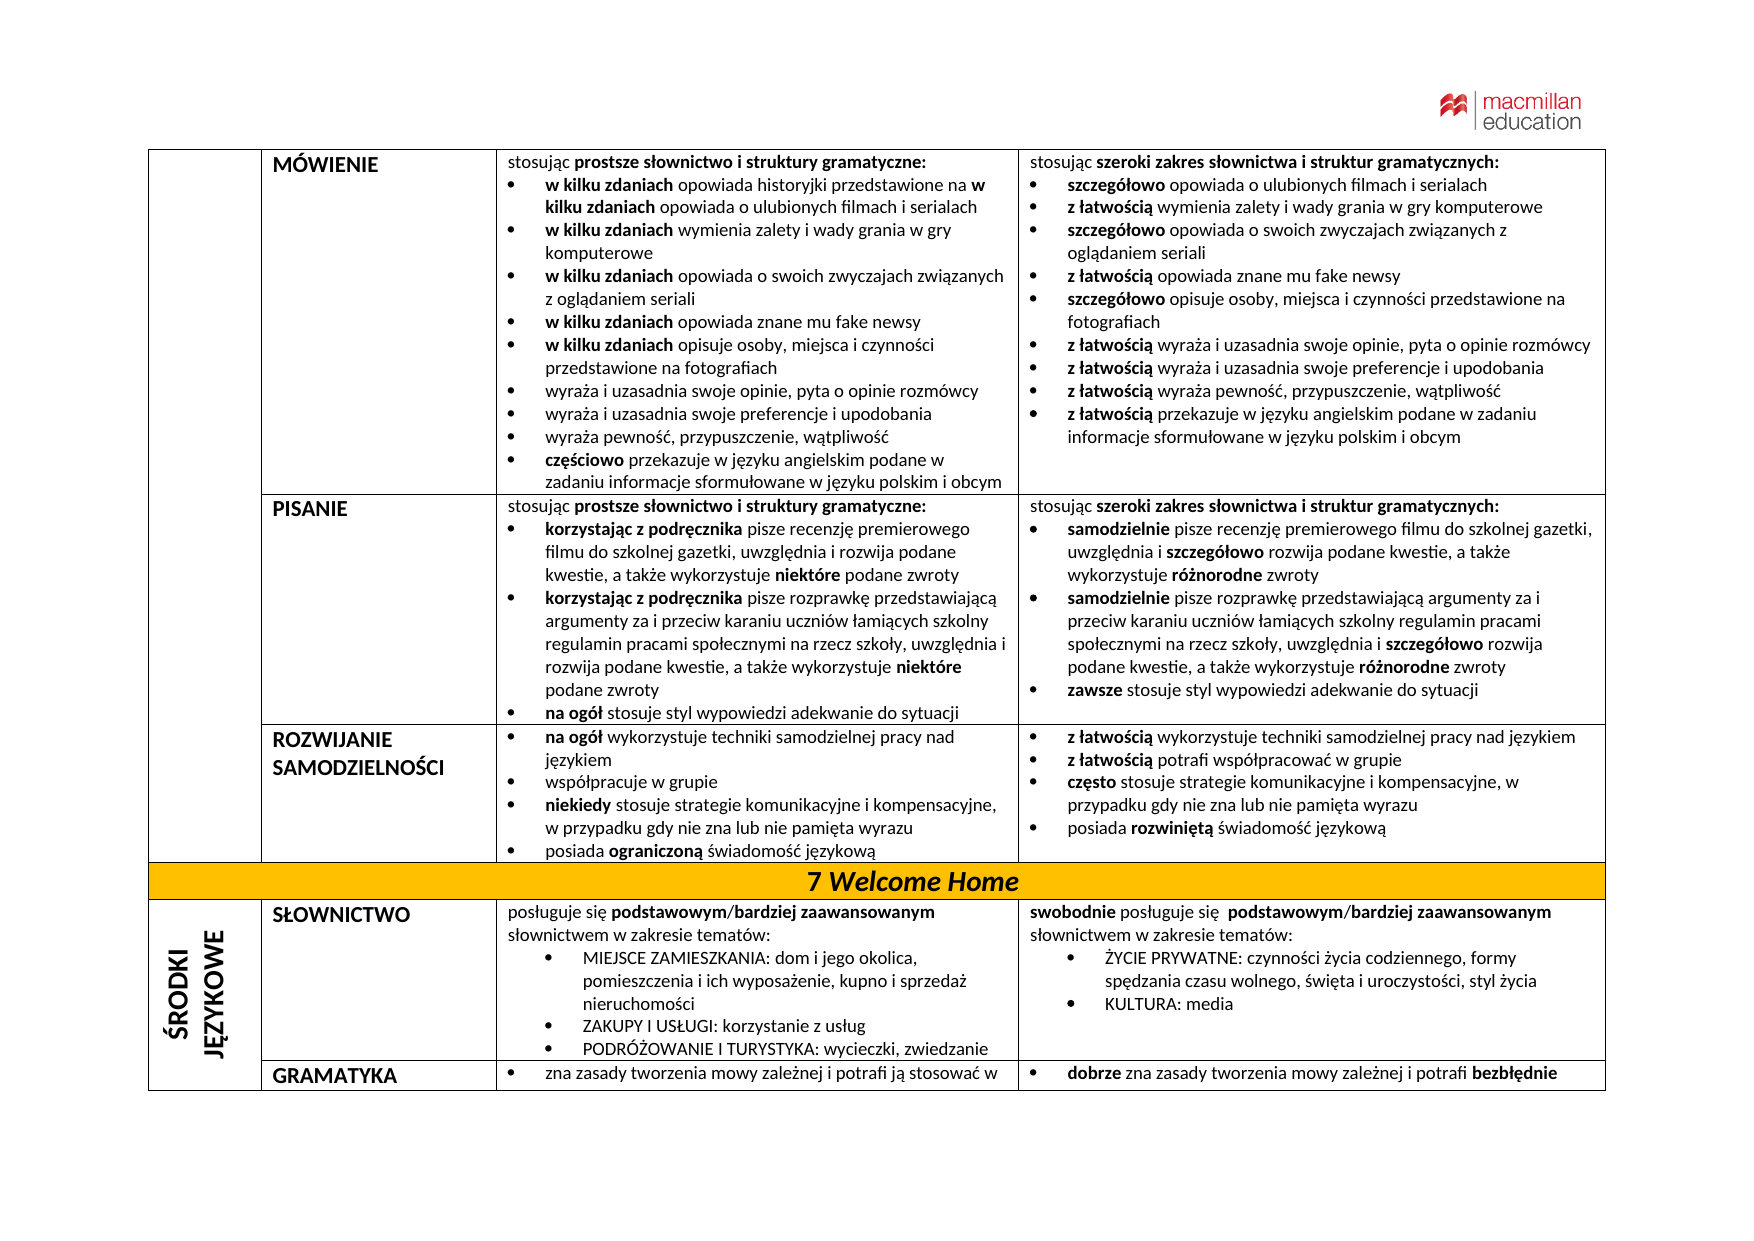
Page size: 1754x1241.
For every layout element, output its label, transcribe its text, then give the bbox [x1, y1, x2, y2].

table_cell MÓWIENIE [262, 150, 496, 493]
table_cell stosując prostsze słownictwo i struktury gramatyczne: korzystając z podręcznika pisze recenzję premierowego filmu do szkolnej gazetki, uwzględnia i rozwija podane kwestie, a także wykorzystuje niektóre podane zwroty korzystając z podręcznika pisze rozprawkę przedstawiającą argumenty za i przeciw karaniu uczniów łamiących szkolny regulamin pracami społecznymi na rzecz szkoły, uwzględnia i rozwija podane kwestie, a także wykorzystuje niektóre podane zwroty na ogół stosuje styl wypowiedzi adekwanie do sytuacji [497, 495, 1018, 724]
table_cell ŚRODKI JĘZYKOWE [149, 900, 261, 1089]
table_cell zna zasady tworzenia mowy zależnej i potrafi ją stosować w praktyce [497, 1061, 1018, 1089]
table_cell swobodnie posługuje się podstawowym/bardziej zaawansowanym słownictwem w zakresie tematów: ŻYCIE PRYWATNE: czynności życia codziennego, formy spędzania czasu wolnego, święta i uroczystości, styl życia KULTURA: media [1019, 900, 1605, 1060]
table_cell stosując prostsze słownictwo i struktury gramatyczne: w kilku zdaniach opowiada historyjki przedstawione na w kilku zdaniach opowiada o ulubionych filmach i serialach w kilku zdaniach wymienia zalety i wady grania w gry komputerowe w kilku zdaniach opowiada o swoich zwyczajach związanych z oglądaniem seriali w kilku zdaniach opowiada znane mu fake newsy w kilku zdaniach opisuje osoby, miejsca i czynności przedstawione na fotografiach wyraża i uzasadnia swoje opinie, pyta o opinie rozmówcy wyraża i uzasadnia swoje preferencje i upodobania wyraża pewność, przypuszczenie, wątpliwość częściowo przekazuje w języku angielskim podane w zadaniu informacje sformułowane w języku polskim i obcym [497, 150, 1018, 493]
table_cell na ogół wykorzystuje techniki samodzielnej pracy nad językiem współpracuje w grupie niekiedy stosuje strategie komunikacyjne i kompensacyjne, w przypadku gdy nie zna lub nie pamięta wyrazu posiada ograniczoną świadomość językową [497, 725, 1018, 862]
table_cell 7 Welcome Home [149, 863, 1605, 899]
table_cell stosując szeroki zakres słownictwa i struktur gramatycznych: samodzielnie pisze recenzję premierowego filmu do szkolnej gazetki, uwzględnia i szczegółowo rozwija podane kwestie, a także wykorzystuje różnorodne zwroty samodzielnie pisze rozprawkę przedstawiającą argumenty za i przeciw karaniu uczniów łamiących szkolny regulamin pracami społecznymi na rzecz szkoły, uwzględnia i szczegółowo rozwija podane kwestie, a także wykorzystuje różnorodne zwroty zawsze stosuje styl wypowiedzi adekwanie do sytuacji [1019, 495, 1605, 724]
table_cell z łatwością wykorzystuje techniki samodzielnej pracy nad językiem z łatwością potrafi współpracować w grupie często stosuje strategie komunikacyjne i kompensacyjne, w przypadku gdy nie zna lub nie pamięta wyrazu posiada rozwiniętą świadomość językową [1019, 725, 1605, 862]
table_cell ROZWIJANIE SAMODZIELNOŚCI [262, 725, 496, 862]
table_cell dobrze zna zasady tworzenia mowy zależnej i potrafi bezbłędnie stosować ją w praktyce [1019, 1061, 1605, 1089]
picture [1423, 73, 1607, 149]
table_cell stosując szeroki zakres słownictwa i struktur gramatycznych: szczegółowo opowiada o ulubionych filmach i serialach z łatwością wymienia zalety i wady grania w gry komputerowe szczegółowo opowiada o swoich zwyczajach związanych z oglądaniem seriali z łatwością opowiada znane mu fake newsy szczegółowo opisuje osoby, miejsca i czynności przedstawione na fotografiach z łatwością wyraża i uzasadnia swoje opinie, pyta o opinie rozmówcy z łatwością wyraża i uzasadnia swoje preferencje i upodobania z łatwością wyraża pewność, przypuszczenie, wątpliwość z łatwością przekazuje w języku angielskim podane w zadaniu informacje sformułowane w języku polskim i obcym [1019, 150, 1605, 493]
table_cell SŁOWNICTWO [262, 900, 496, 1060]
table_cell posługuje się podstawowym/bardziej zaawansowanym słownictwem w zakresie tematów: MIEJSCE ZAMIESZKANIA: dom i jego okolica, pomieszczenia i ich wyposażenie, kupno i sprzedaż nieruchomości ZAKUPY I USŁUGI: korzystanie z usług PODRÓŻOWANIE I TURYSTYKA: wycieczki, zwiedzanie [497, 900, 1018, 1060]
table_cell GRAMATYKA [262, 1061, 496, 1089]
table_cell PISANIE [262, 495, 496, 724]
